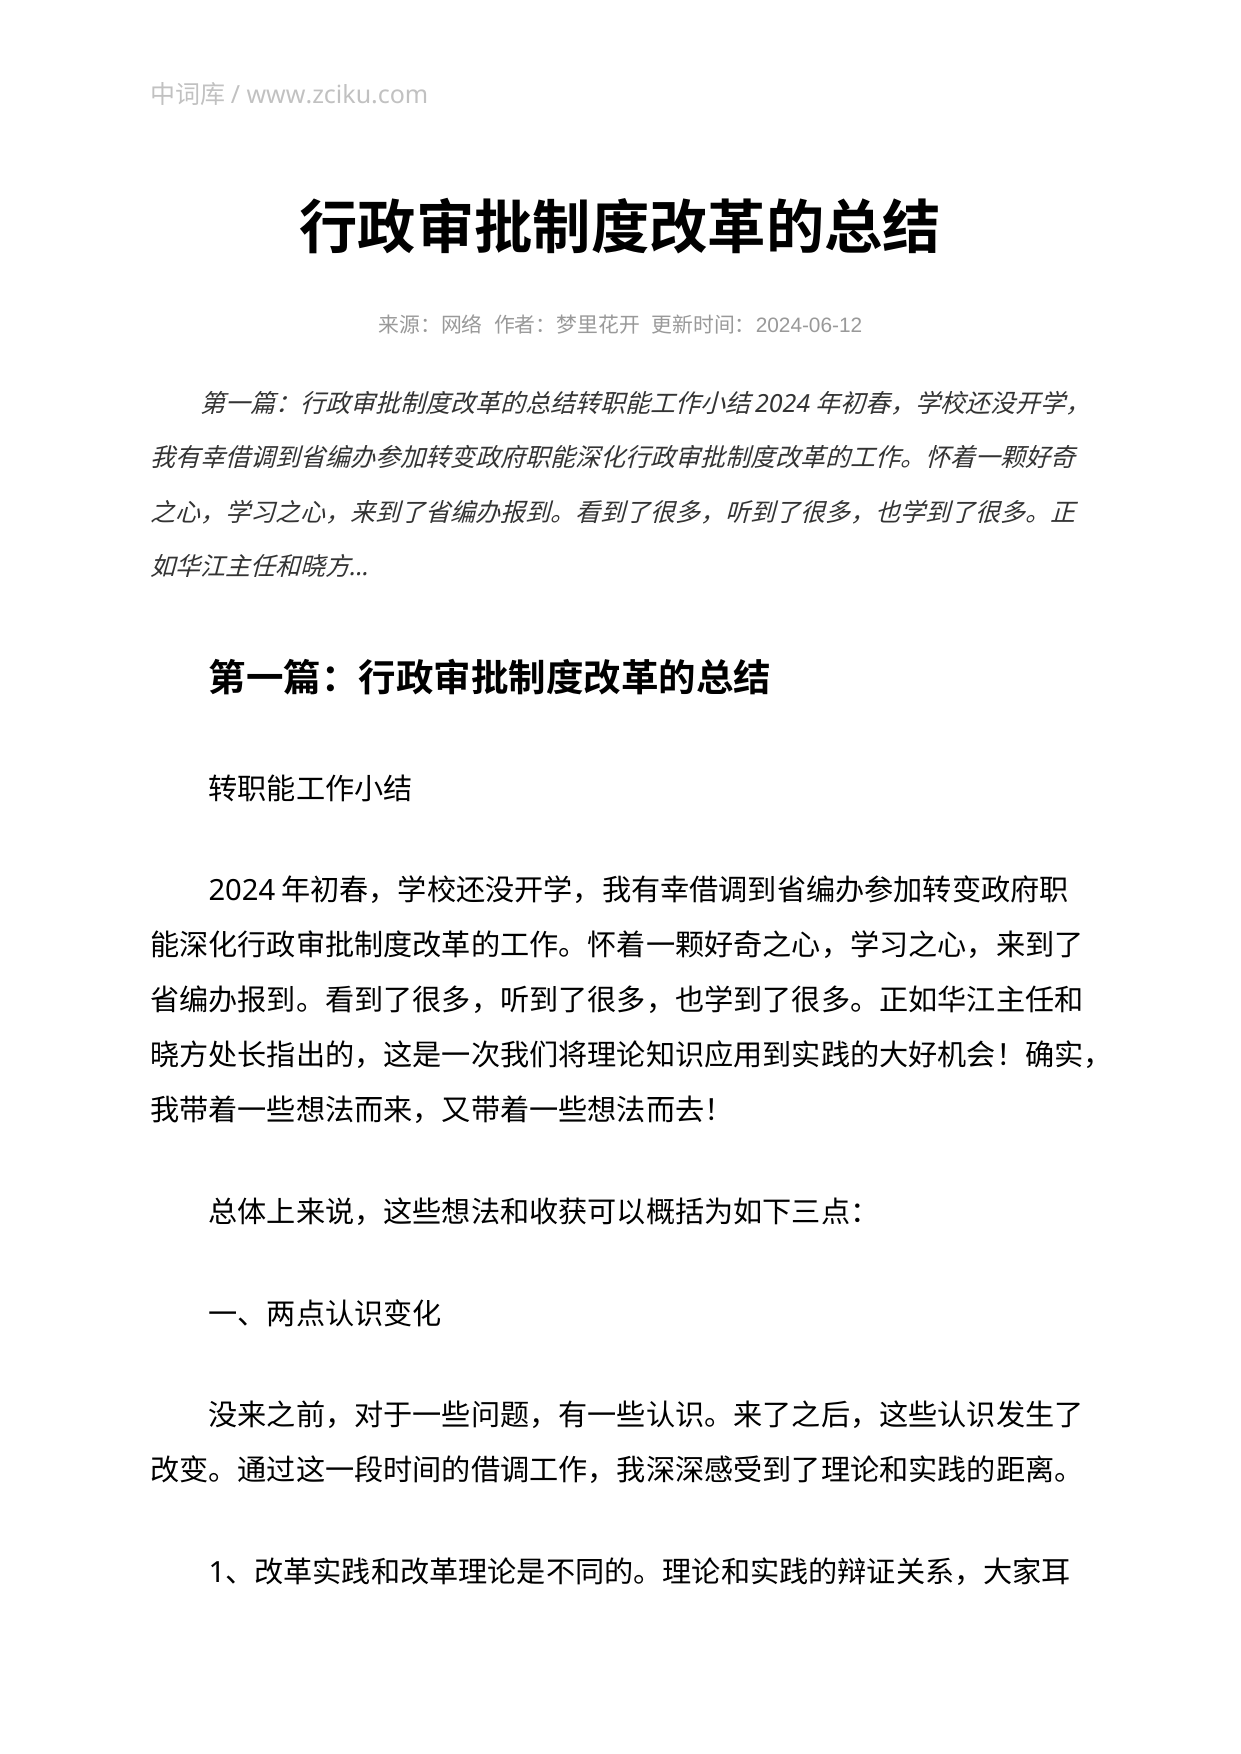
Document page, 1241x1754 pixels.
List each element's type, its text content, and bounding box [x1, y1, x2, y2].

text 第一篇：行政审批制度改革的总结转职能工作小结2024年初春，学校还没开学，我有幸借调到省编办参加转变政府职能深化行政审批制度改革的工作。怀着一颗好奇之心，学习之心，来到了省编办报到。看到了很多，听到了很多，也学到了很多。正如华江主任和晓方... [150, 383, 1090, 583]
text 来源：网络 作者：梦里花开 更新时间：2024-06-12 [150, 313, 1090, 337]
subtitle 行政审批制度改革的总结 [150, 181, 1090, 266]
text 没来之前，对于一些问题，有一些认识。来了之后，这些认识发生了改变。通过这一段时间的借调工作，我深深感受到了理论和实践的距离。 [150, 1392, 1090, 1489]
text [150, 1549, 1090, 1591]
text 第一篇：行政审批制度改革的总结 [150, 648, 1090, 702]
text 2024年初春，学校还没开学，我有幸借调到省编办参加转变政府职能深化行政审批制度改革的工作。怀着一颗好奇之心，学习之心，来到了省编办报到。看到了很多，听到了很多，也学到了很多。正如华江主任和晓方处长指出的，这是一次我们将理论知识应用到实践的大好机会！确实，我带着一些想法而来，又带着一些想法而去！ [150, 867, 1090, 1129]
text 一、两点认识变化 [150, 1290, 1090, 1332]
text 转职能工作小结 [150, 765, 1090, 807]
text 总体上来说，这些想法和收获可以概括为如下三点： [150, 1188, 1090, 1231]
